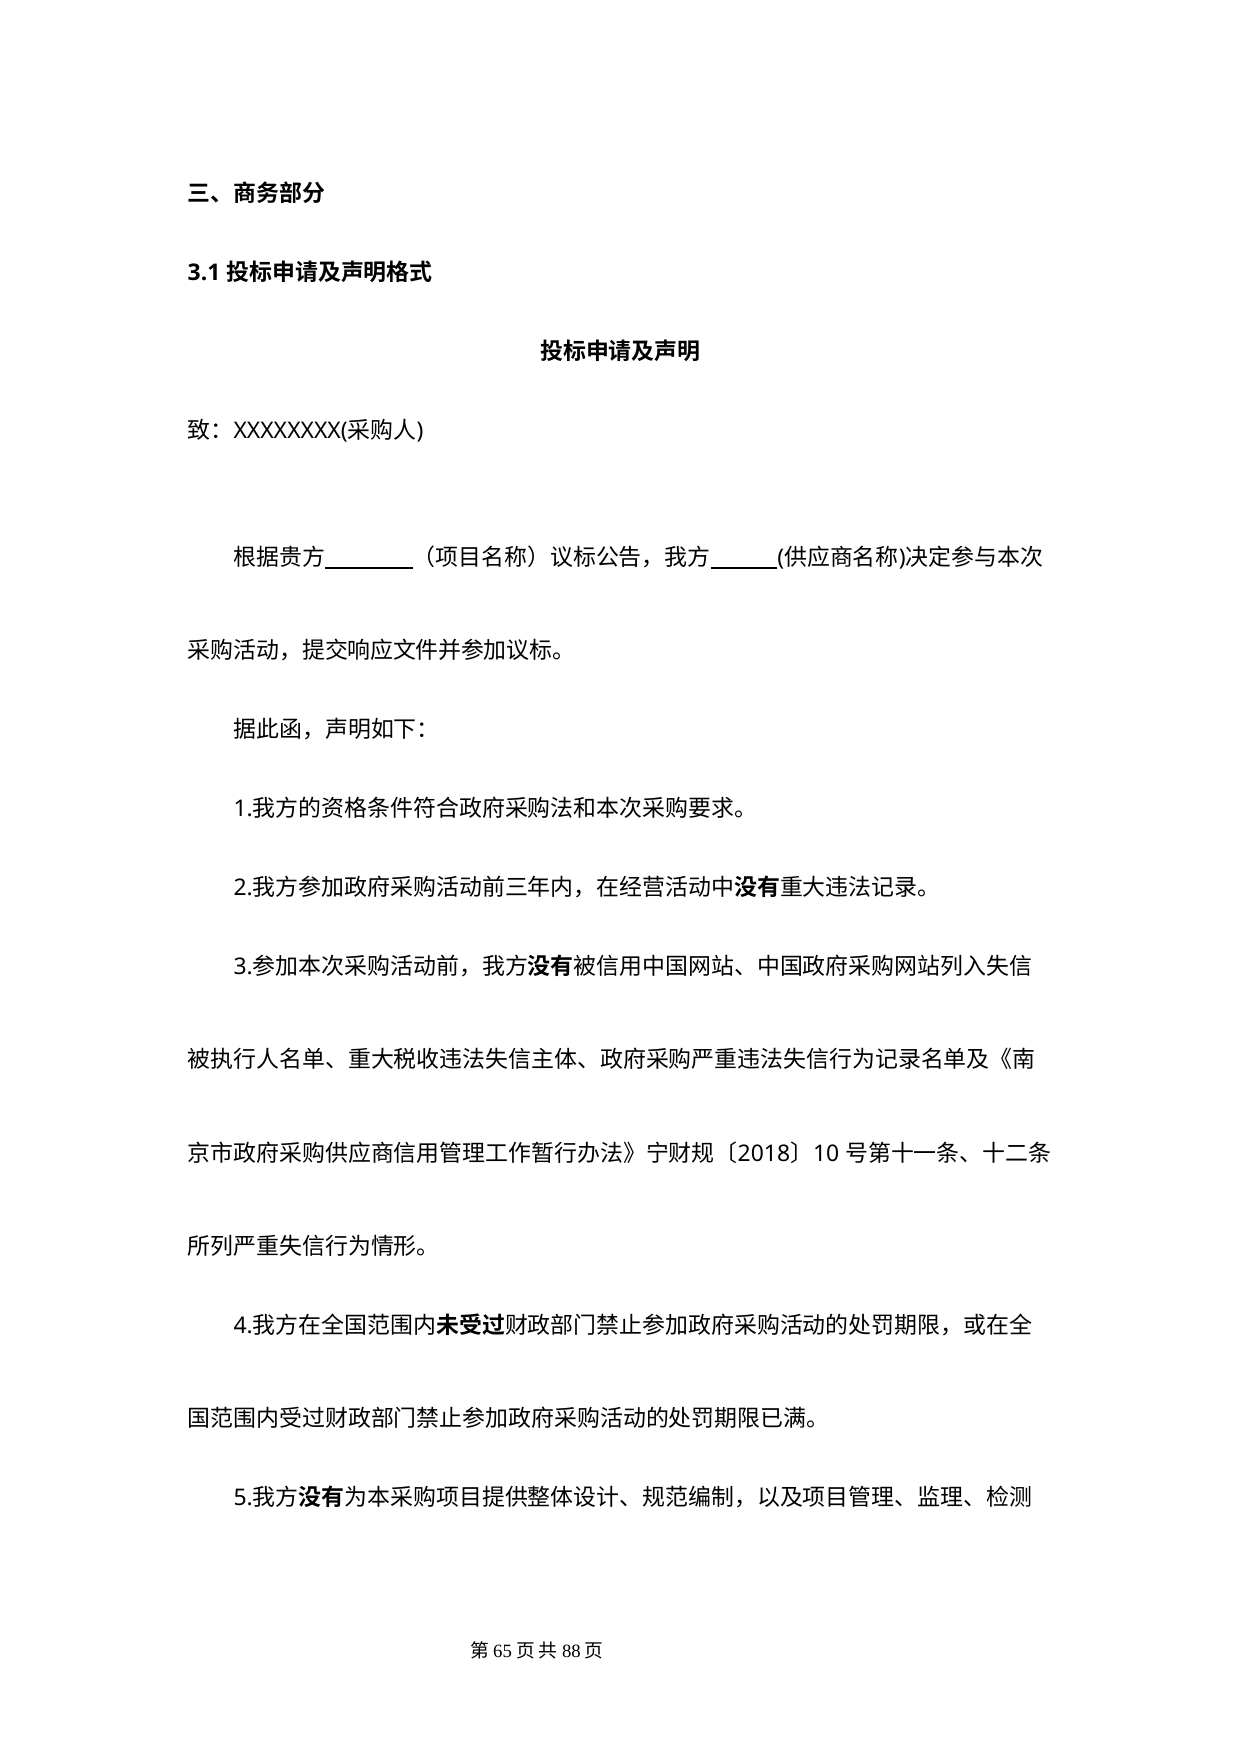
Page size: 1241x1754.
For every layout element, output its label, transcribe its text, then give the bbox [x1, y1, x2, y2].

text 根据贵方 （项目名称）议标公告，我方 (供应商名称)决定参与本次采购活动，提交响应文件并参加议标。 [187, 524, 1053, 680]
text 4.我方在全国范围内未受过财政部门禁止参加政府采购活动的处罚期限，或在全国范围内受过财政部门禁止参加政府采购活动的处罚期限已满。 [187, 1292, 1053, 1448]
text 2.我方参加政府采购活动前三年内，在经营活动中没有重大违法记录。 [187, 854, 1053, 916]
text 投标申请及声明 [187, 318, 1053, 381]
text 致：XXXXXXXX(采购人) [187, 397, 1053, 459]
text 1.我方的资格条件符合政府采购法和本次采购要求。 [187, 775, 1053, 837]
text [187, 1464, 1053, 1527]
text 3.1 投标申请及声明格式 [187, 239, 1053, 302]
text 据此函，声明如下： [187, 696, 1053, 758]
text 三、商务部分 [187, 161, 1053, 223]
text 3.参加本次采购活动前，我方没有被信用中国网站、中国政府采购网站列入失信被执行人名单、重大税收违法失信主体、政府采购严重违法失信行为记录名单及《南京市政府采购供应商信用管理工作暂行办法》宁财规〔2018〕10 号第十一条、十二条所列严重失信行为情形。 [187, 933, 1053, 1276]
